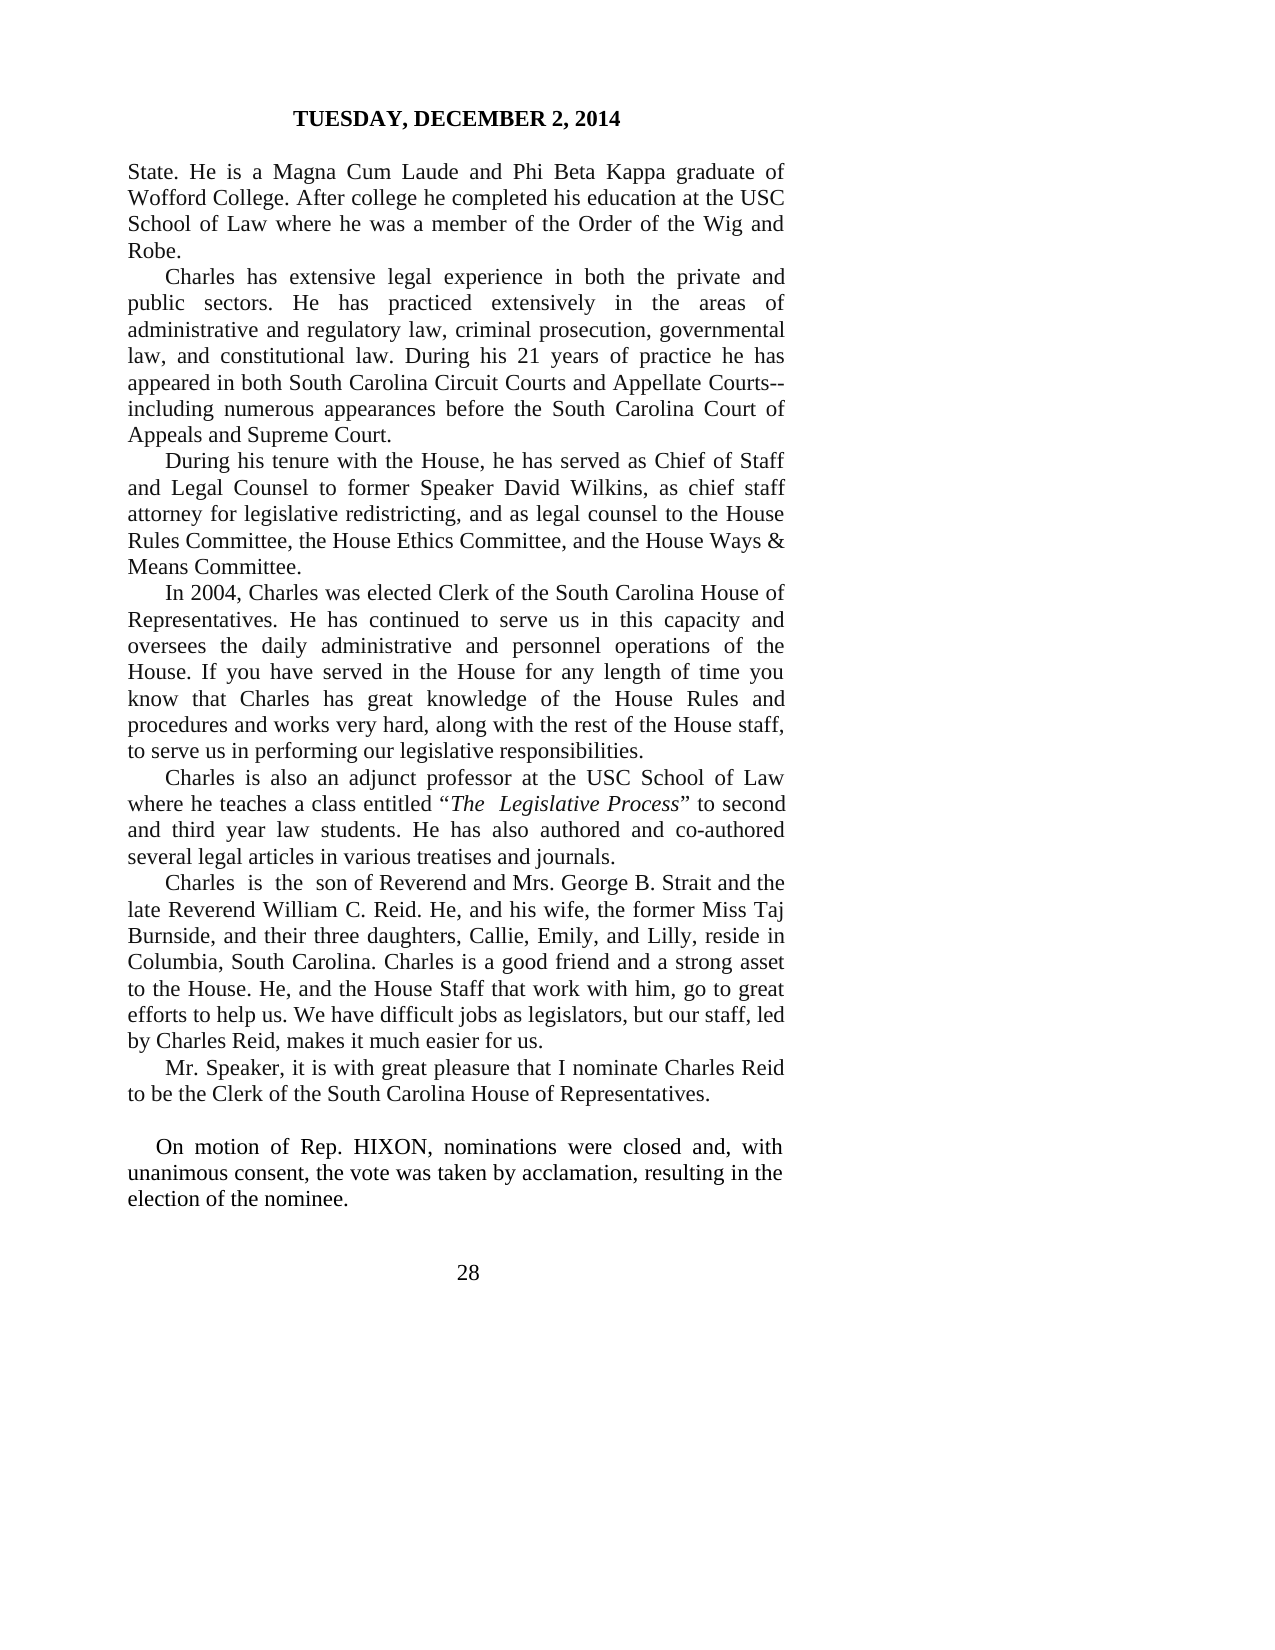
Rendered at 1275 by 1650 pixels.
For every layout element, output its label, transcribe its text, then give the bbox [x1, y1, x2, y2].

text Charles has extensive legal experience in both the private and public sectors. He has practiced extensively in the areas of administrative and regulatory law, criminal prosecution, governmental law, and constitutional law. During his 21 years of practice he has appeared in both South Carolina Circuit Courts and Appellate Courts--including numerous appearances before the South Carolina Court of Appeals and Supreme Court. [127, 263, 786, 448]
text On motion of Rep. HIXON, nominations were closed and, with unanimous consent, the vote was taken by acclamation, resulting in the election of the nominee. [127, 1133, 784, 1212]
text Mr. Speaker, it is with great pleasure that I nominate Charles Reid to be the Clerk of the South Carolina House of Representatives. [127, 1054, 786, 1106]
text Charles is the son of Reverend and Mrs. George B. Strait and the late Reverend William C. Reid. He, and his wife, the former Miss Taj Burnside, and their three daughters, Callie, Emily, and Lilly, reside in Columbia, South Carolina. Charles is a good friend and a strong asset to the House. He, and the House Staff that work with him, go to great efforts to help us. We have difficult jobs as legislators, but our staff, led by Charles Reid, makes it much easier for us. [127, 869, 786, 1054]
text In 2004, Charles was elected Clerk of the South Carolina House of Representatives. He has continued to serve us in this capacity and oversees the daily administrative and personnel operations of the House. If you have served in the House for any length of time you know that Charles has great knowledge of the House Rules and procedures and works very hard, along with the rest of the House staff, to serve us in performing our legislative responsibilities. [127, 579, 786, 764]
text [127, 158, 786, 263]
text During his tenure with the House, he has served as Chief of Staff and Legal Counsel to former Speaker David Wilkins, as chief staff attorney for legislative redistricting, and as legal counsel to the House Rules Committee, the House Ethics Committee, and the House Ways & Means Committee. [127, 448, 786, 579]
text Charles is also an adjunct professor at the USC School of Law where he teaches a class entitled “The Legislative Process” to second and third year law students. He has also authored and co-authored several legal articles in various treatises and journals. [127, 764, 786, 869]
